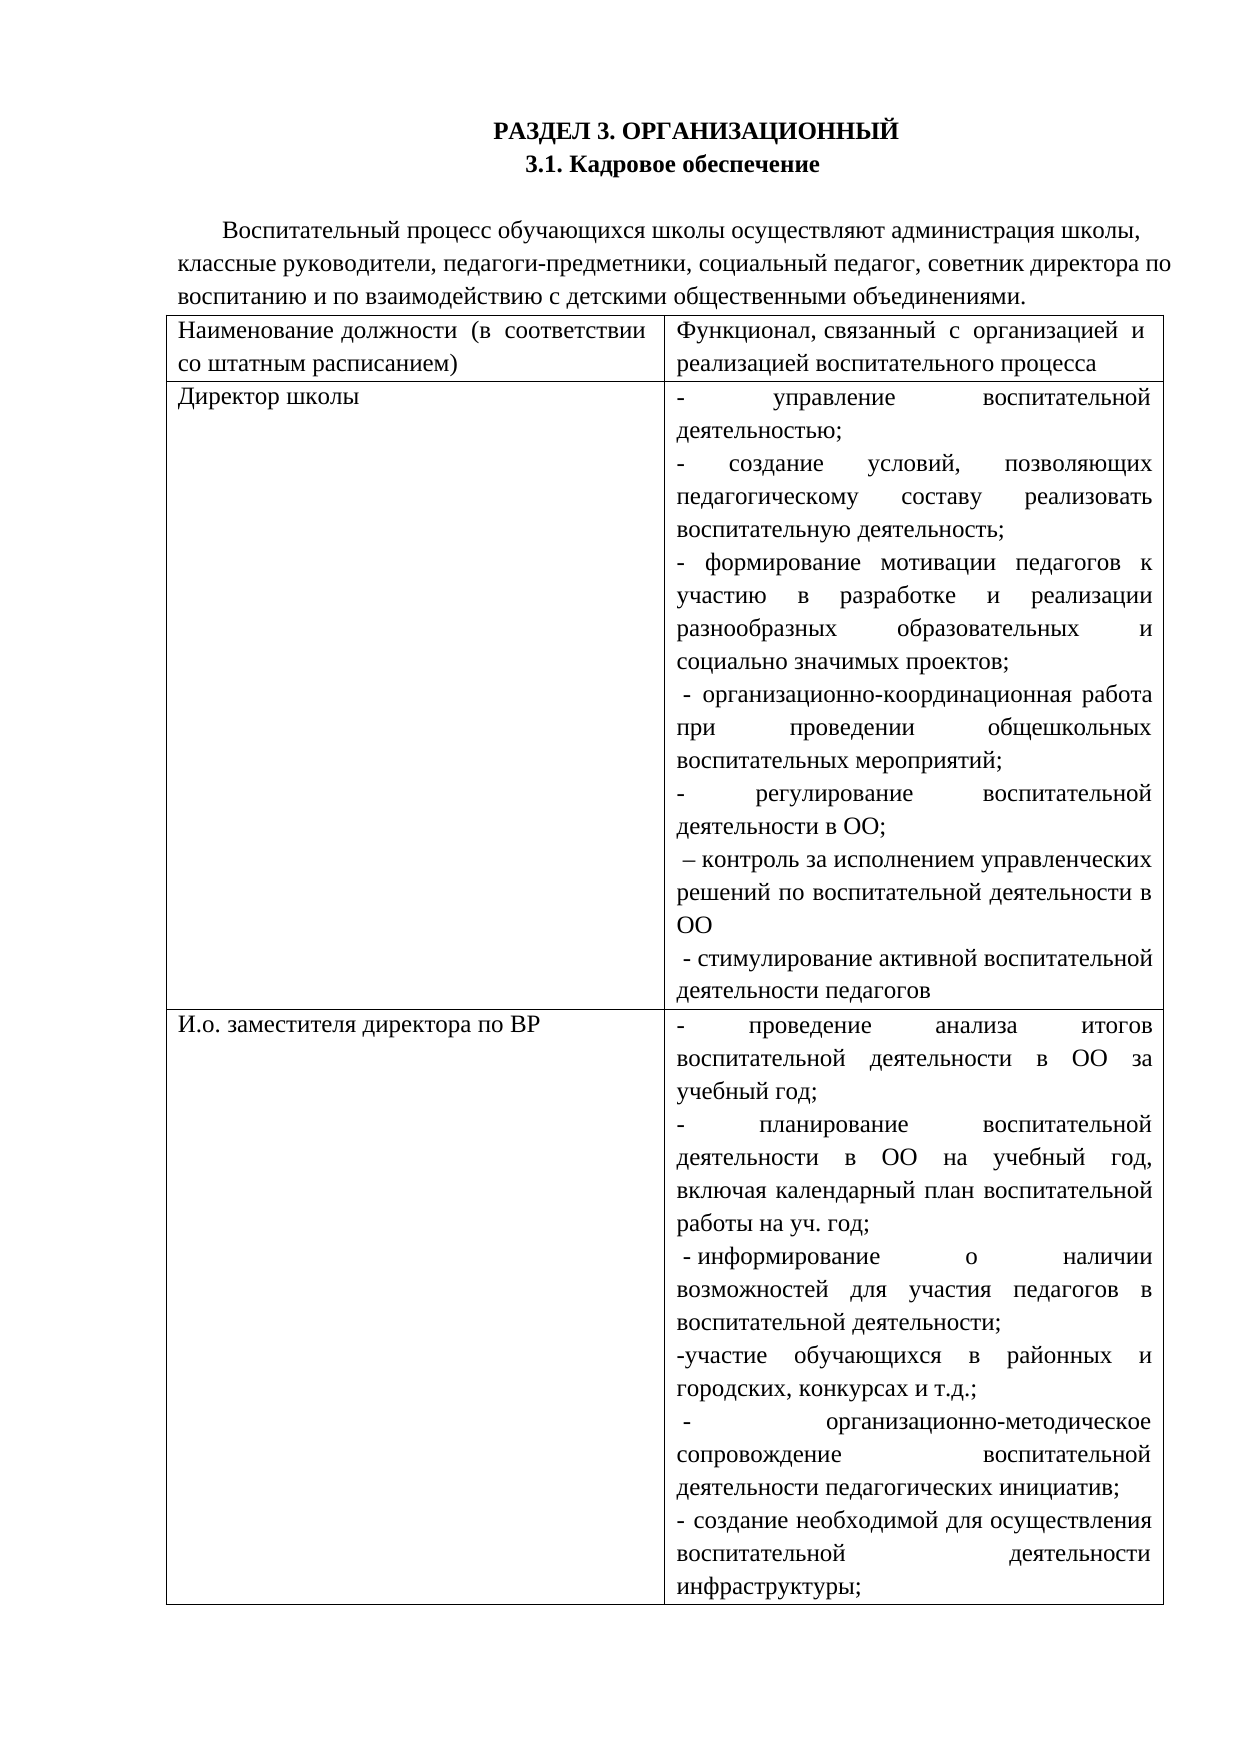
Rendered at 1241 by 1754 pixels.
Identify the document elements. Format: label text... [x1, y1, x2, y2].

table_cell Директор школы [167, 382, 664, 1009]
table_cell проведение анализа итогов воспитательной деятельности в ОО за учебный год; планирование воспитательной деятельности в ОО на учебный год, включая календарный план воспитательной работы на уч. год; информирование о наличии возможностей для участия педагогов в воспитательной деятельности; -участие обучающихся в районных и городских, конкурсах и т.д.; организационно-методическое сопровождение воспитательной деятельности педагогических инициатив; создание необходимой для осуществления воспитательной деятельности инфраструктуры; [665, 1010, 1163, 1604]
table_cell управление воспитательной деятельностью; создание условий, позволяющих педагогическому составу реализовать воспитательную деятельность; формирование мотивации педагогов к участию в разработке и реализации разнообразных образовательных и социально значимых проектов; организационно-координационная работа при проведении общешкольных воспитательных мероприятий; регулирование воспитательной деятельности в ОО; – контроль за исполнением управленческих решений по воспитательной деятельности в ОО - стимулирование активной воспитательной деятельности педагогов [665, 382, 1163, 1009]
subtitle РАЗДЕЛ 3. ОРГАНИЗАЦИОННЫЙ [493, 116, 1192, 145]
list Кадровое обеспечение [525, 149, 1192, 178]
table_cell И.о. заместителя директора по ВР [167, 1010, 664, 1604]
text Воспитательный процесс обучающихся школы осуществляют администрация школы, классные руководители, педагоги-предметники, социальный педагог, советник директора по воспитанию и по взаимодействию с детскими общественными объединениями. [177, 215, 1192, 309]
table_header Функционал, связанный с организацией и реализацией воспитательного процесса [665, 316, 1163, 381]
table_header Наименование должности (в соответствии со штатным расписанием) [167, 316, 664, 381]
